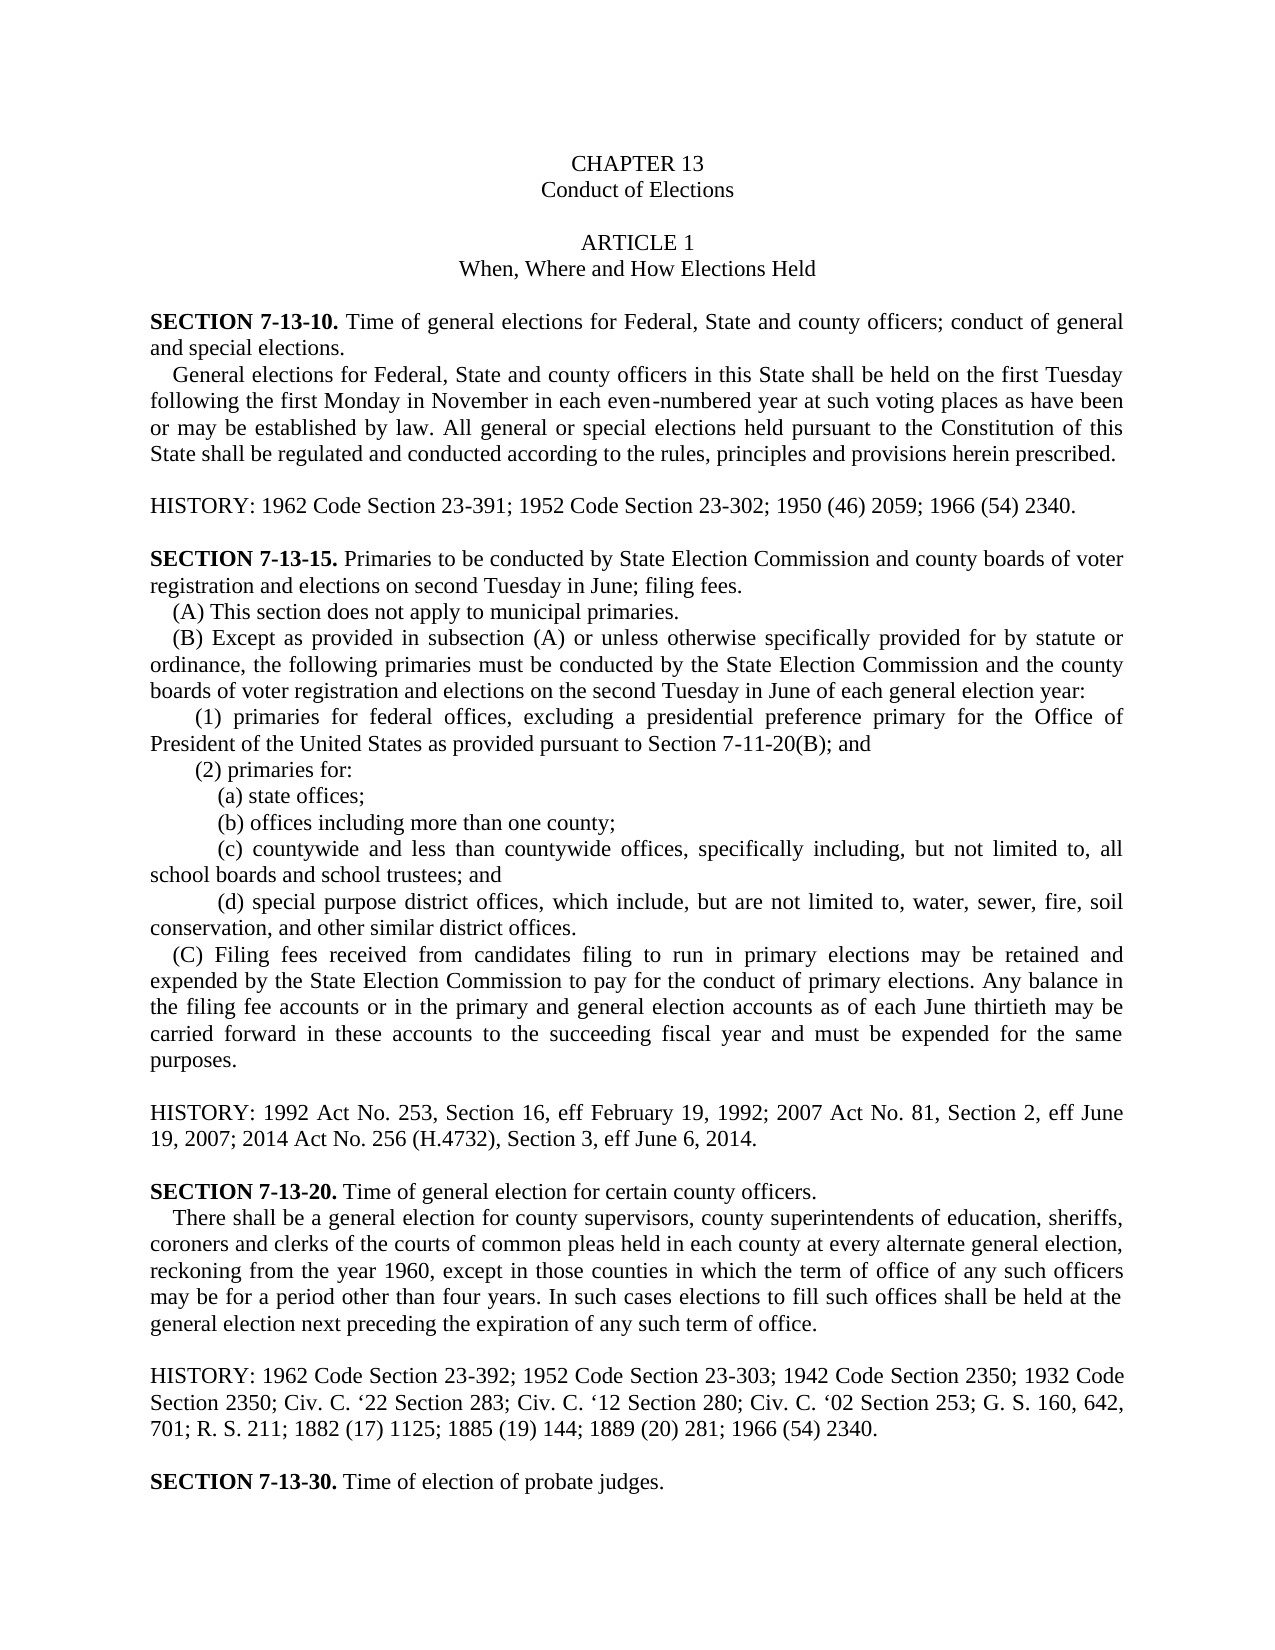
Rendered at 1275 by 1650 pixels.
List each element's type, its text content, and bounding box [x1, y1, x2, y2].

text HISTORY: 1962 Code Section 23-392; 1952 Code Section 23-303; 1942 Code Section 2350; 1932 Code Section 2350; Civ. C. ‘22 Section 283; Civ. C. ‘12 Section 280; Civ. C. ‘02 Section 253; G. S. 160, 642, 701; R. S. 211; 1882 (17) 1125; 1885 (19) 144; 1889 (20) 281; 1966 (54) 2340. [150, 1362, 1125, 1441]
text (b) offices including more than one county; [150, 809, 1125, 835]
text When, Where and How Elections Held [150, 255, 1125, 282]
text Conduct of Elections [150, 176, 1125, 203]
text (2) primaries for: [150, 756, 1125, 782]
text SECTION 7-13-20. Time of general election for certain county officers. [150, 1178, 1125, 1204]
text (a) state offices; [150, 782, 1125, 809]
text CHAPTER 13 [150, 150, 1125, 176]
text (1) primaries for federal offices, excluding a presidential preference primary for the Office of President of the United States as provided pursuant to Section 7-11-20(B); and [150, 703, 1125, 756]
text There shall be a general election for county supervisors, county superintendents of education, sheriffs, coroners and clerks of the courts of common pleas held in each county at every alternate general election, reckoning from the year 1960, except in those counties in which the term of office of any such officers may be for a period other than four years. In such cases elections to fill such offices shall be held at the general election next preceding the expiration of any such term of office. [150, 1204, 1125, 1336]
text HISTORY: 1962 Code Section 23-391; 1952 Code Section 23-302; 1950 (46) 2059; 1966 (54) 2340. [150, 493, 1125, 519]
text (d) special purpose district offices, which include, but are not limited to, water, sewer, fire, soil conservation, and other similar district offices. [150, 888, 1125, 941]
text SECTION 7-13-10. Time of general elections for Federal, State and county officers; conduct of general and special elections. [150, 308, 1125, 361]
text (B) Except as provided in subsection (A) or unless otherwise specifically provided for by statute or ordinance, the following primaries must be conducted by the State Election Commission and the county boards of voter registration and elections on the second Tuesday in June of each general election year: [150, 624, 1125, 703]
text (C) Filing fees received from candidates filing to run in primary elections may be retained and expended by the State Election Commission to pay for the conduct of primary elections. Any balance in the filing fee accounts or in the primary and general election accounts as of each June thirtieth may be carried forward in these accounts to the succeeding fiscal year and must be expended for the same purposes. [150, 941, 1125, 1072]
text (A) This section does not apply to municipal primaries. [150, 598, 1125, 624]
text ARTICLE 1 [150, 229, 1125, 255]
text SECTION 7-13-30. Time of election of probate judges. [150, 1468, 1125, 1494]
text SECTION 7-13-15. Primaries to be conducted by State Election Commission and county boards of voter registration and elections on second Tuesday in June; filing fees. [150, 545, 1125, 598]
text (c) countywide and less than countywide offices, specifically including, but not limited to, all school boards and school trustees; and [150, 835, 1125, 888]
text HISTORY: 1992 Act No. 253, Section 16, eff February 19, 1992; 2007 Act No. 81, Section 2, eff June 19, 2007; 2014 Act No. 256 (H.4732), Section 3, eff June 6, 2014. [150, 1099, 1125, 1151]
text General elections for Federal, State and county officers in this State shall be held on the first Tuesday following the first Monday in November in each even-numbered year at such voting places as have been or may be established by law. All general or special elections held pursuant to the Constitution of this State shall be regulated and conducted according to the rules, principles and provisions herein prescribed. [150, 361, 1125, 466]
